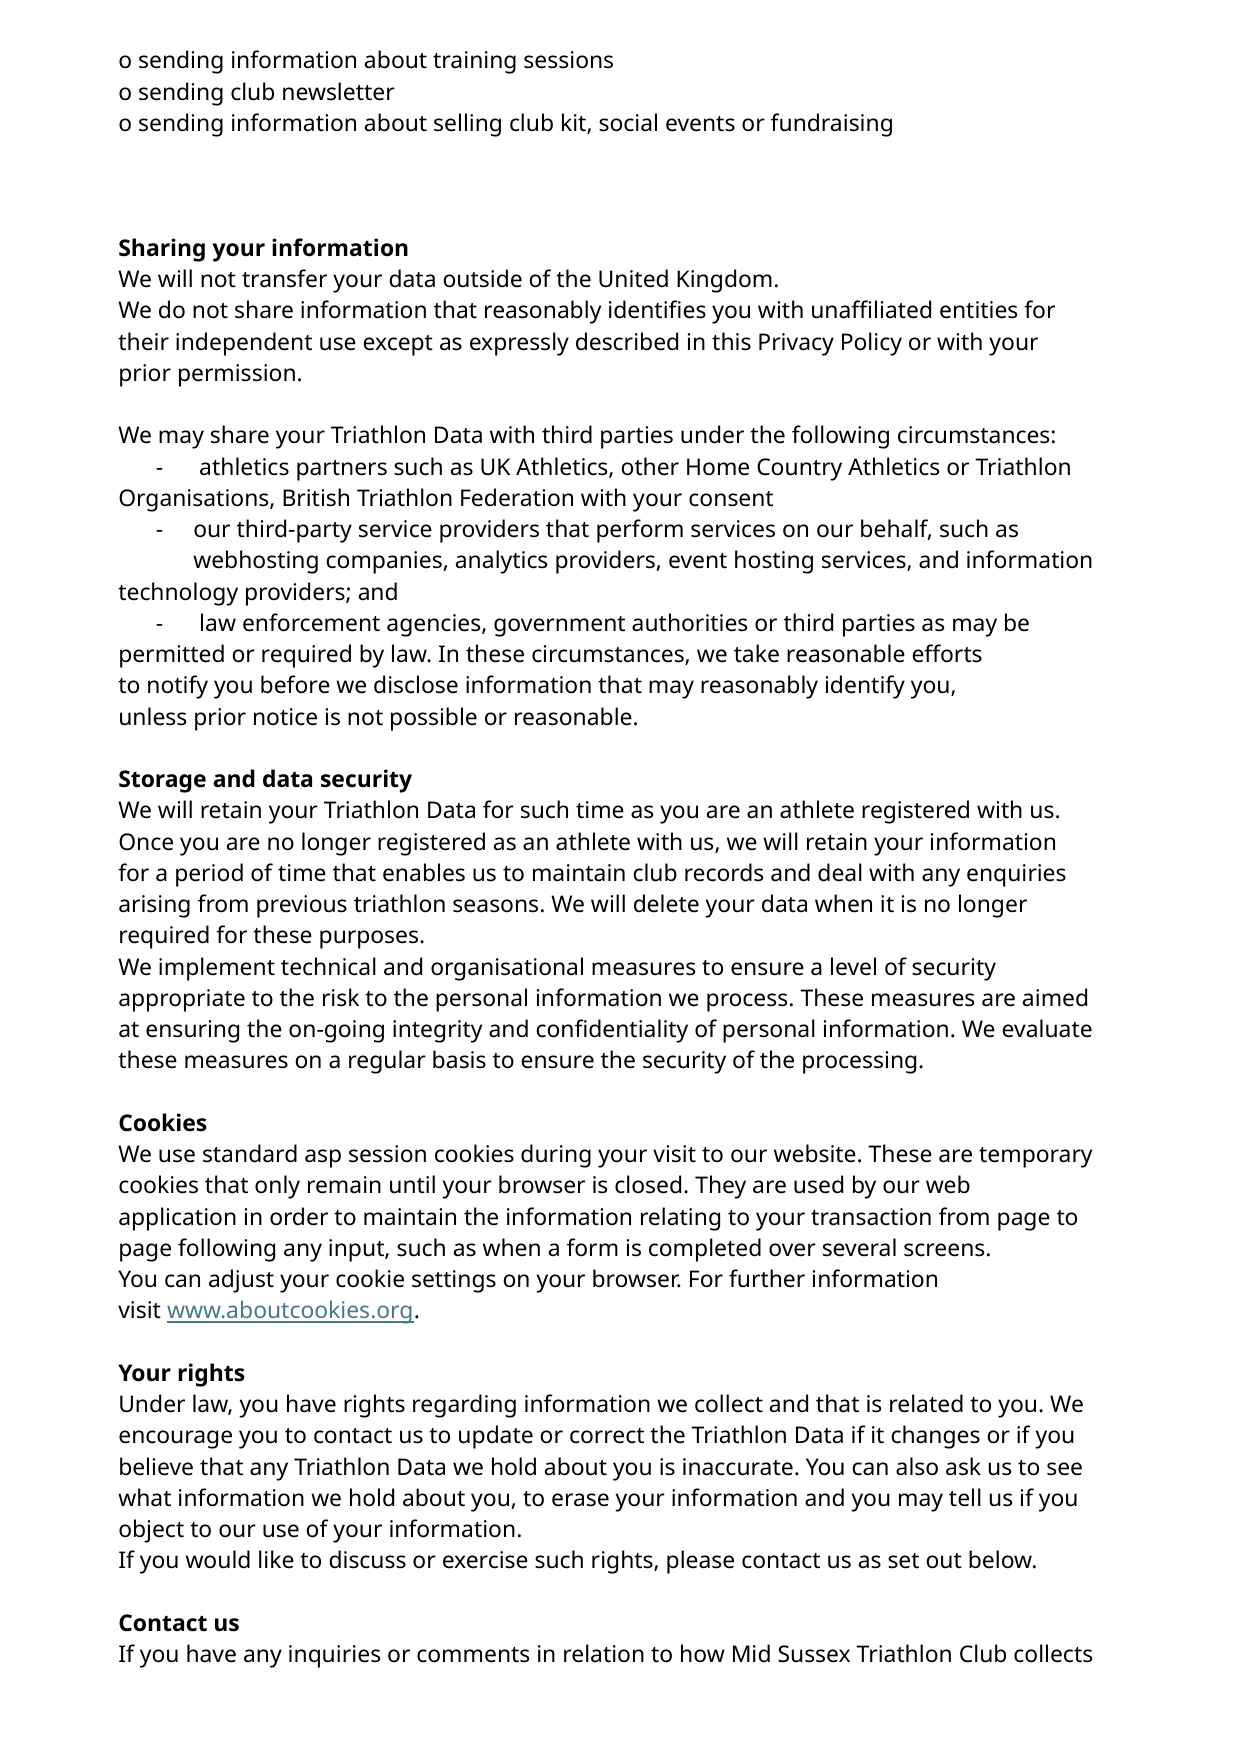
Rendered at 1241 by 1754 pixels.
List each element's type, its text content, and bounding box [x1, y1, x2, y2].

text o sending club newsletter [118, 76, 1152, 107]
text at ensuring the on-going integrity and confidentiality of personal information. We evaluate [118, 1013, 1152, 1044]
text Your rights [118, 1357, 1152, 1388]
text If you would like to discuss or exercise such rights, please contact us as set out below. [118, 1544, 1152, 1576]
text arising from previous triathlon seasons. We will delete your data when it is no longer [118, 888, 1152, 919]
text We use standard asp session cookies during your visit to our website. These are temporary [118, 1138, 1152, 1169]
text permitted or required by law. In these circumstances, we take reasonable efforts [118, 638, 1152, 669]
text cookies that only remain until your browser is closed. They are used by our web [118, 1169, 1152, 1201]
text Sharing your information [118, 232, 1152, 263]
text Organisations, British Triathlon Federation with your consent [118, 482, 1152, 513]
text We implement technical and organisational measures to ensure a level of security [118, 951, 1152, 982]
text o sending information about training sessions [118, 44, 1152, 76]
text what information we hold about you, to erase your information and you may tell us if you [118, 1482, 1152, 1513]
text believe that any Triathlon Data we hold about you is inaccurate. You can also ask us to see [118, 1451, 1152, 1482]
list athletics partners such as UK Athletics, other Home Country Athletics or Triathlon [156, 451, 1152, 482]
text their independent use except as expressly described in this Privacy Policy or with your [118, 326, 1152, 357]
text for a period of time that enables us to maintain club records and deal with any enquiries [118, 857, 1152, 888]
text to notify you before we disclose information that may reasonably identify you, [118, 669, 1152, 701]
text encourage you to contact us to update or correct the Triathlon Data if it changes or if you [118, 1419, 1152, 1451]
text Contact us [118, 1607, 1152, 1638]
text Once you are no longer registered as an athlete with us, we will retain your information [118, 826, 1152, 857]
text We will retain your Triathlon Data for such time as you are an athlete registered with us. [118, 794, 1152, 826]
text required for these purposes. [118, 919, 1152, 951]
text Under law, you have rights regarding information we collect and that is related to you. We [118, 1388, 1152, 1419]
text technology providers; and [118, 576, 1152, 607]
list our third-party service providers that perform services on our behalf, such as webhosting companies, analytics providers, event hosting services, and information [156, 513, 1152, 576]
text o sending information about selling club kit, social events or fundraising [118, 107, 1152, 138]
text If you have any inquiries or comments in relation to how Mid Sussex Triathlon Club collects [118, 1638, 1152, 1669]
text unless prior notice is not possible or reasonable. [118, 701, 1152, 732]
text Storage and data security [118, 763, 1152, 794]
text visit www.aboutcookies.org. [118, 1294, 1152, 1326]
text application in order to maintain the information relating to your transaction from page to [118, 1201, 1152, 1232]
text appropriate to the risk to the personal information we process. These measures are aimed [118, 982, 1152, 1013]
text We will not transfer your data outside of the United Kingdom. [118, 263, 1152, 294]
list law enforcement agencies, government authorities or third parties as may be [156, 607, 1152, 638]
text prior permission. [118, 357, 1152, 388]
text these measures on a regular basis to ensure the security of the processing. [118, 1044, 1152, 1076]
text page following any input, such as when a form is completed over several screens. [118, 1232, 1152, 1263]
text Cookies [118, 1107, 1152, 1138]
text You can adjust your cookie settings on your browser. For further information [118, 1263, 1152, 1294]
text We may share your Triathlon Data with third parties under the following circumstances: [118, 419, 1152, 451]
text We do not share information that reasonably identifies you with unaffiliated entities for [118, 294, 1152, 326]
text object to our use of your information. [118, 1513, 1152, 1544]
